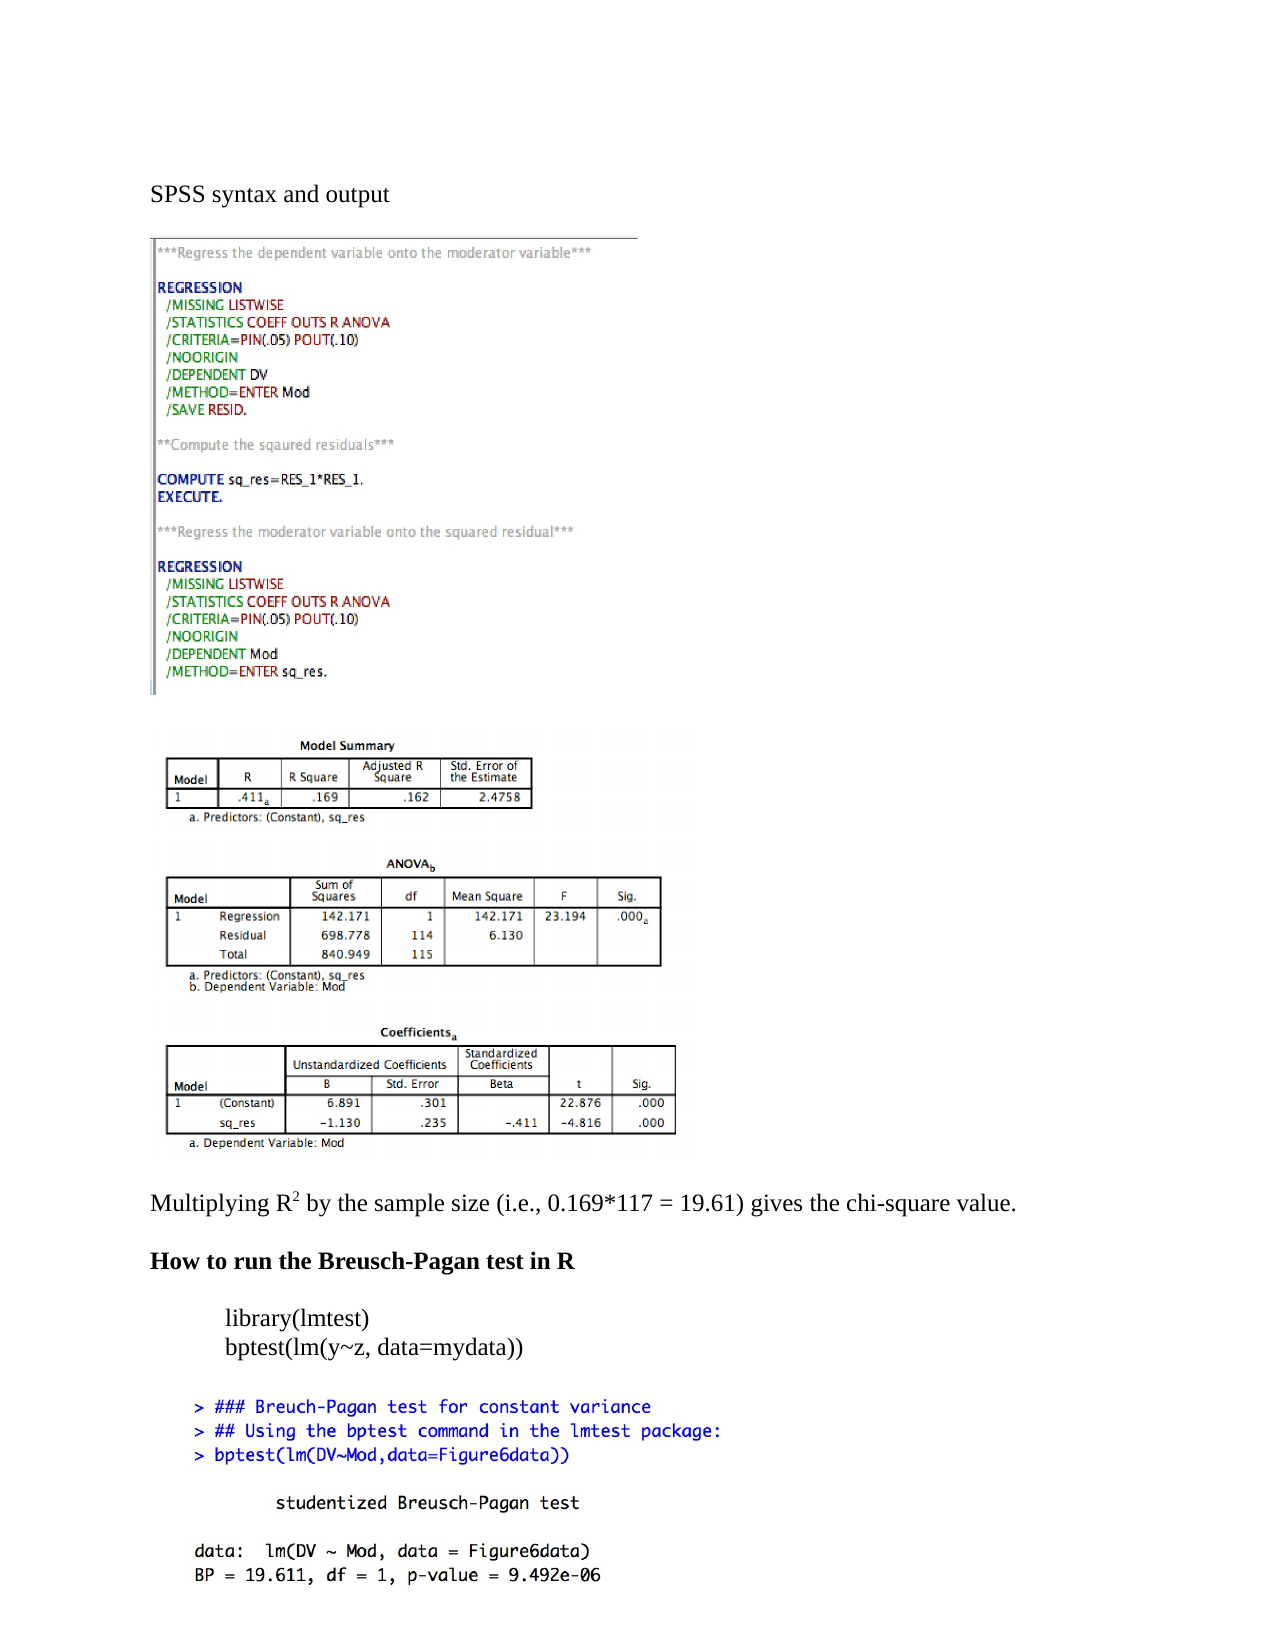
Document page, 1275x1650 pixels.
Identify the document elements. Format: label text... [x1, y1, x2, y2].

picture [187, 1380, 750, 1602]
picture [150, 723, 694, 1160]
text bptest(lm(y~z, data=mydata)) [150, 1332, 1125, 1361]
picture [150, 236, 638, 695]
text How to run the Breusch-Pagan test in R [150, 1246, 1125, 1274]
text library(lmtest) [150, 1303, 1125, 1332]
text Multiplying R2 by the sample size (i.e., 0.169*117 = 19.61) gives the chi-square value. [150, 1188, 1125, 1217]
text SPSS syntax and output [150, 179, 1125, 207]
